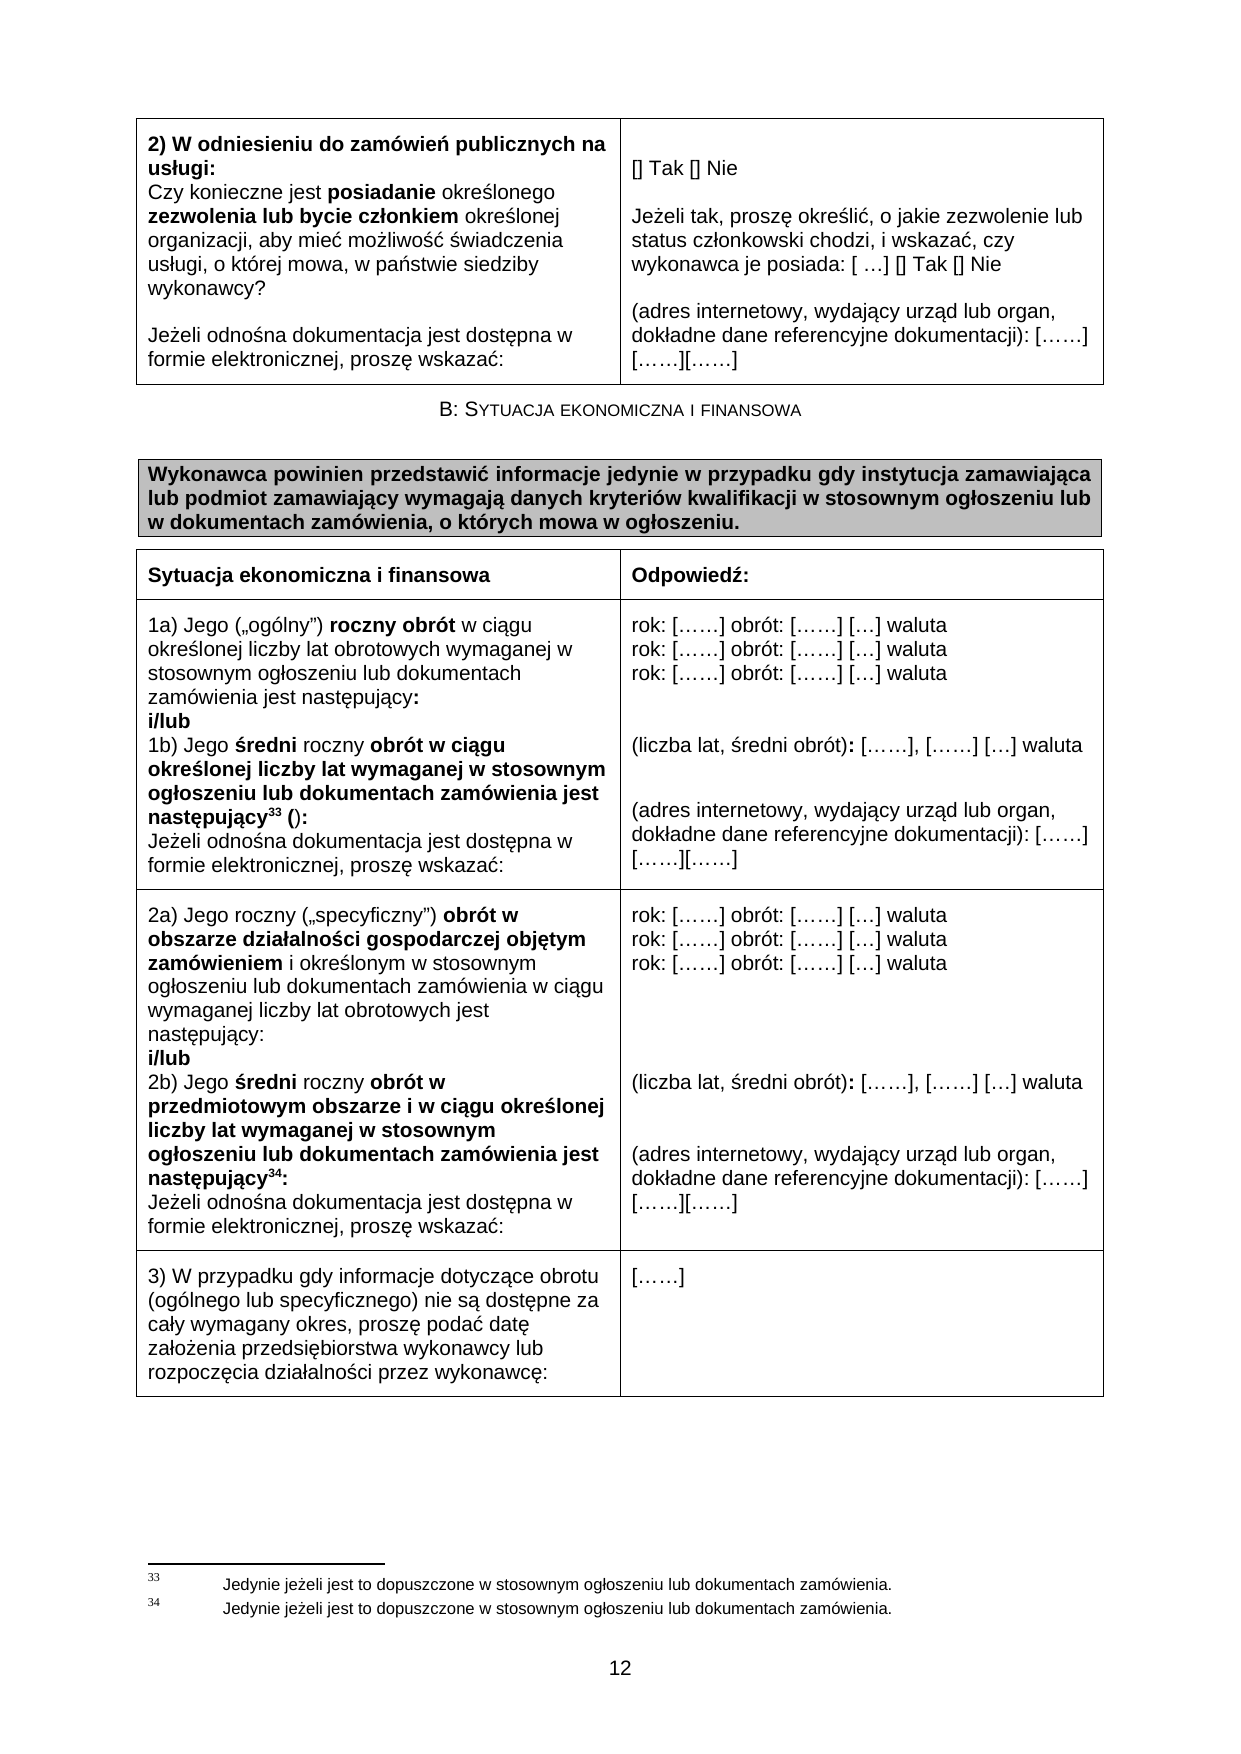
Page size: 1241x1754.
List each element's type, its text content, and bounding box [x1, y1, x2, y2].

table_cell 1a) Jego („ogólny”) roczny obrót w ciągu określonej liczby lat obrotowych wymaganej w stosownym ogłoszeniu lub dokumentach zamówienia jest następujący: i/lub 1b) Jego średni roczny obrót w ciągu określonej liczby lat wymaganej w stosownym ogłoszeniu lub dokumentach zamówienia jest następujący (): Jeżeli odnośna dokumentacja jest dostępna w formie elektronicznej, proszę wskazać: [137, 600, 620, 889]
table_cell [] Tak [] Nie Jeżeli tak, proszę określić, o jakie zezwolenie lub status członkowski chodzi, i wskazać, czy wykonawca je posiada: [ …] [] Tak [] Nie (adres internetowy, wydający urząd lub organ, dokładne dane referencyjne dokumentacji): [……][……][……] [621, 119, 1103, 384]
table_cell 2) W odniesieniu do zamówień publicznych na usługi: Czy konieczne jest posiadanie określonego zezwolenia lub bycie członkiem określonej organizacji, aby mieć możliwość świadczenia usługi, o której mowa, w państwie siedziby wykonawcy? Jeżeli odnośna dokumentacja jest dostępna w formie elektronicznej, proszę wskazać: [137, 119, 620, 384]
table_header Odpowiedź: [621, 550, 1103, 599]
table_header Sytuacja ekonomiczna i finansowa [137, 550, 620, 599]
table_cell rok: [……] obrót: [……] […] waluta rok: [……] obrót: [……] […] waluta rok: [……] obrót: [……] […] waluta (liczba lat, średni obrót): [……], [……] […] waluta (adres internetowy, wydający urząd lub organ, dokładne dane referencyjne dokumentacji): [……][……][……] [621, 600, 1103, 889]
table_cell [……] [621, 1251, 1103, 1396]
table_cell 3) W przypadku gdy informacje dotyczące obrotu (ogólnego lub specyficznego) nie są dostępne za cały wymagany okres, proszę podać datę założenia przedsiębiorstwa wykonawcy lub rozpoczęcia działalności przez wykonawcę: [137, 1251, 620, 1396]
table_cell rok: [……] obrót: [……] […] waluta rok: [……] obrót: [……] […] waluta rok: [……] obrót: [……] […] waluta (liczba lat, średni obrót): [……], [……] […] waluta (adres internetowy, wydający urząd lub organ, dokładne dane referencyjne dokumentacji): [……][……][……] [621, 890, 1103, 1250]
table_cell 2a) Jego roczny („specyficzny”) obrót w obszarze działalności gospodarczej objętym zamówieniem i określonym w stosownym ogłoszeniu lub dokumentach zamówienia w ciągu wymaganej liczby lat obrotowych jest następujący: i/lub 2b) Jego średni roczny obrót w przedmiotowym obszarze i w ciągu określonej liczby lat wymaganej w stosownym ogłoszeniu lub dokumentach zamówienia jest następujący: Jeżeli odnośna dokumentacja jest dostępna w formie elektronicznej, proszę wskazać: [137, 890, 620, 1250]
title B: Sytuacja ekonomiczna i finansowa [148, 397, 1093, 421]
